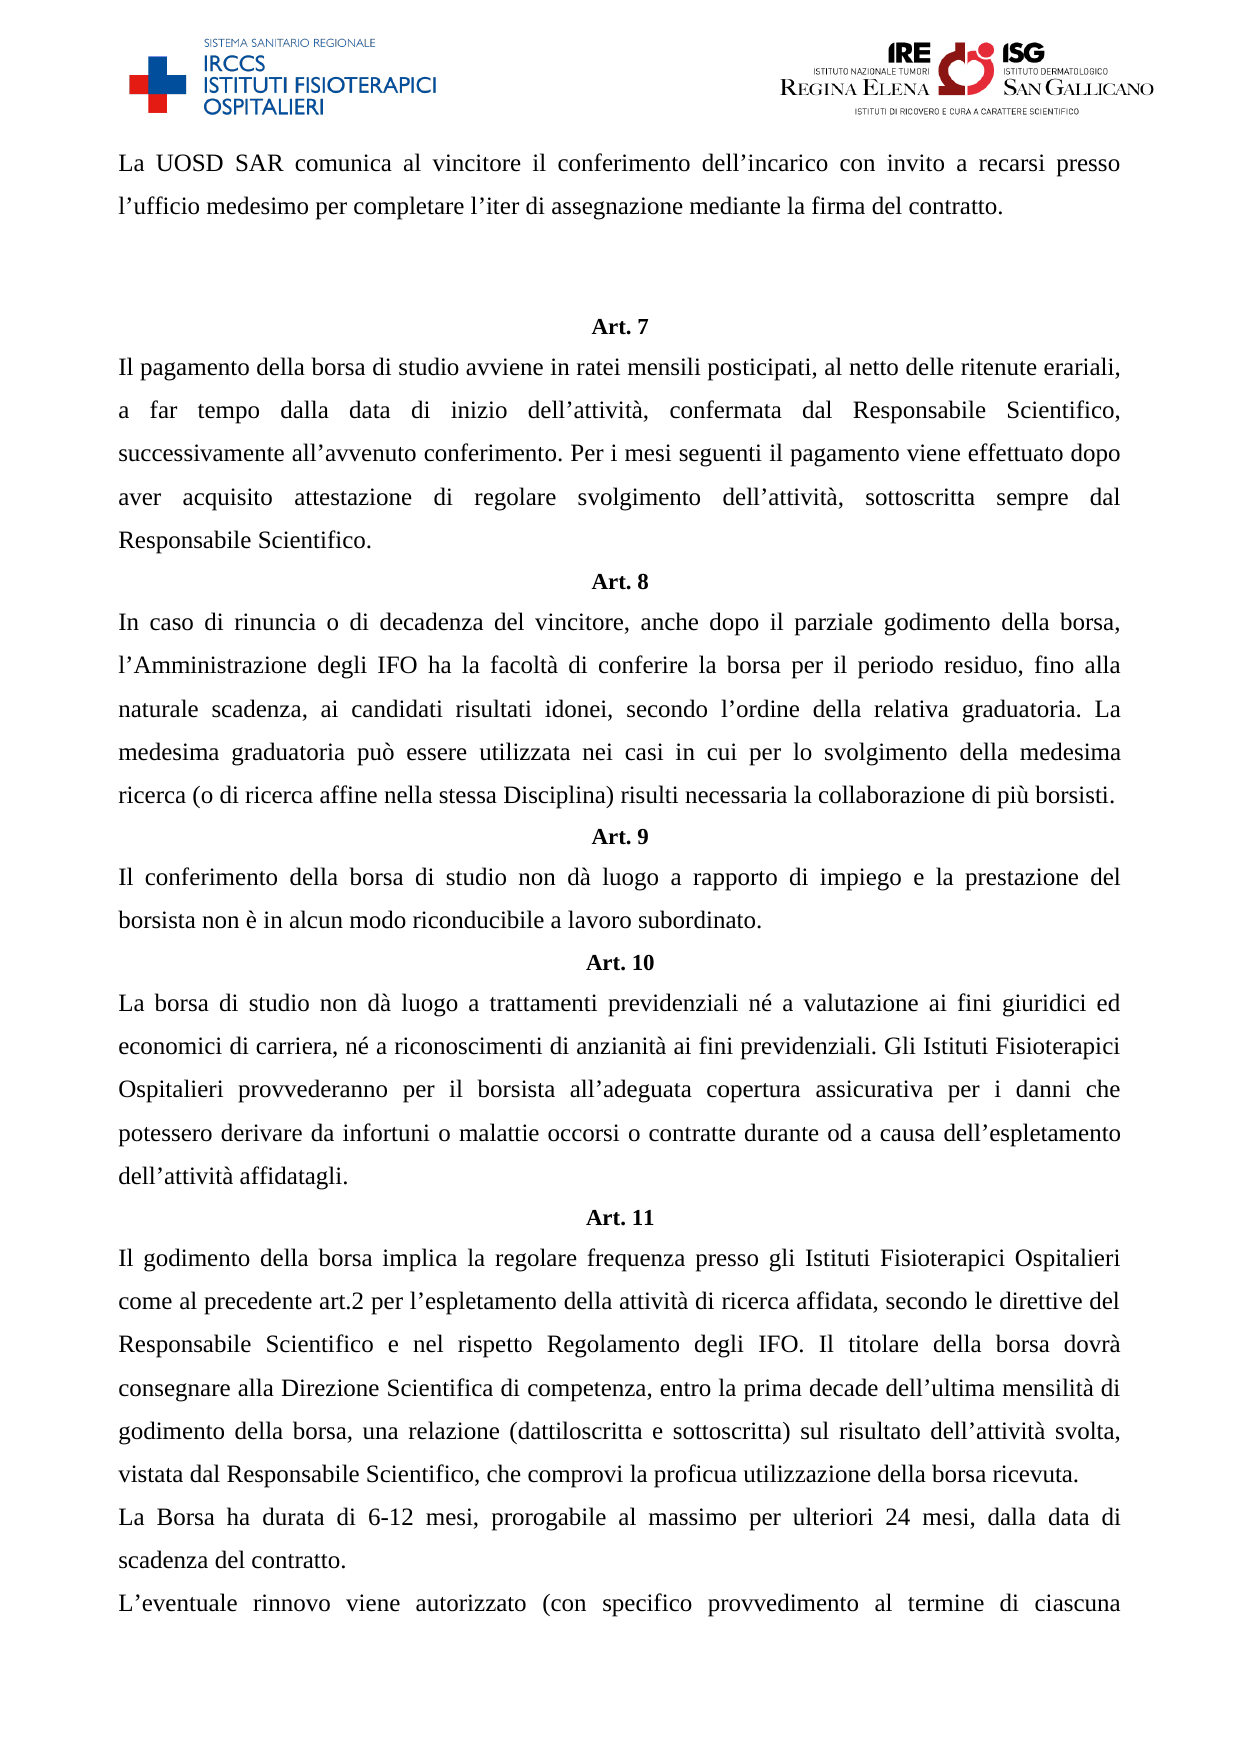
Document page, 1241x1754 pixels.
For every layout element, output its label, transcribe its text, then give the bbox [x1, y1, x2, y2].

text Art. 7 [118, 313, 1122, 339]
text Art. 8 [118, 568, 1122, 594]
picture [737, 16, 1205, 137]
text In caso di rinuncia o di decadenza del vincitore, anche dopo il parziale godimento della borsa, l’Amministrazione degli IFO ha la facoltà di conferire la borsa per il periodo residuo, fino alla naturale scadenza, ai candidati risultati idonei, secondo l’ordine della relativa graduatoria. La medesima graduatoria può essere utilizzata nei casi in cui per lo svolgimento della medesima ricerca (o di ricerca affine nella stessa Disciplina) risulti necessaria la collaborazione di più borsisti. [118, 607, 1122, 809]
text La borsa di studio non dà luogo a trattamenti previdenziali né a valutazione ai fini giuridici ed economici di carriera, né a riconoscimenti di anzianità ai fini previdenziali. Gli Istituti Fisioterapici Ospitalieri provvederanno per il borsista all’adeguata copertura assicurativa per i danni che potessero derivare da infortuni o malattie occorsi o contratte durante od a causa dell’espletamento dell’attività affidatagli. [118, 988, 1122, 1189]
text Il pagamento della borsa di studio avviene in ratei mensili posticipati, al netto delle ritenute erariali, a far tempo dalla data di inizio dell’attività, confermata dal Responsabile Scientifico, successivamente all’avvenuto conferimento. Per i mesi seguenti il pagamento viene effettuato dopo aver acquisito attestazione di regolare svolgimento dell’attività, sottoscritta sempre dal Responsabile Scientifico. [118, 352, 1122, 553]
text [118, 1588, 1122, 1617]
text Art. 10 [118, 949, 1122, 975]
text Il conferimento della borsa di studio non dà luogo a rapporto di impiego e la prestazione del borsista non è in alcun modo riconducibile a lavoro subordinato. [118, 862, 1122, 934]
text Art. 11 [118, 1204, 1122, 1230]
text Art. 9 [118, 823, 1122, 849]
text La UOSD SAR comunica al vincitore il conferimento dell’incarico con invito a recarsi presso l’ufficio medesimo per completare l’iter di assegnazione mediante la firma del contratto. [118, 148, 1122, 219]
picture [118, 26, 447, 122]
text La Borsa ha durata di 6-12 mesi, prorogabile al massimo per ulteriori 24 mesi, dalla data di scadenza del contratto. [118, 1502, 1122, 1574]
text Il godimento della borsa implica la regolare frequenza presso gli Istituti Fisioterapici Ospitalieri come al precedente art.2 per l’espletamento della attività di ricerca affidata, secondo le direttive del Responsabile Scientifico e nel rispetto Regolamento degli IFO. Il titolare della borsa dovrà consegnare alla Direzione Scientifica di competenza, entro la prima decade dell’ultima mensilità di godimento della borsa, una relazione (dattiloscritta e sottoscritta) sul risultato dell’attività svolta, vistata dal Responsabile Scientifico, che comprovi la proficua utilizzazione della borsa ricevuta. [118, 1243, 1122, 1488]
